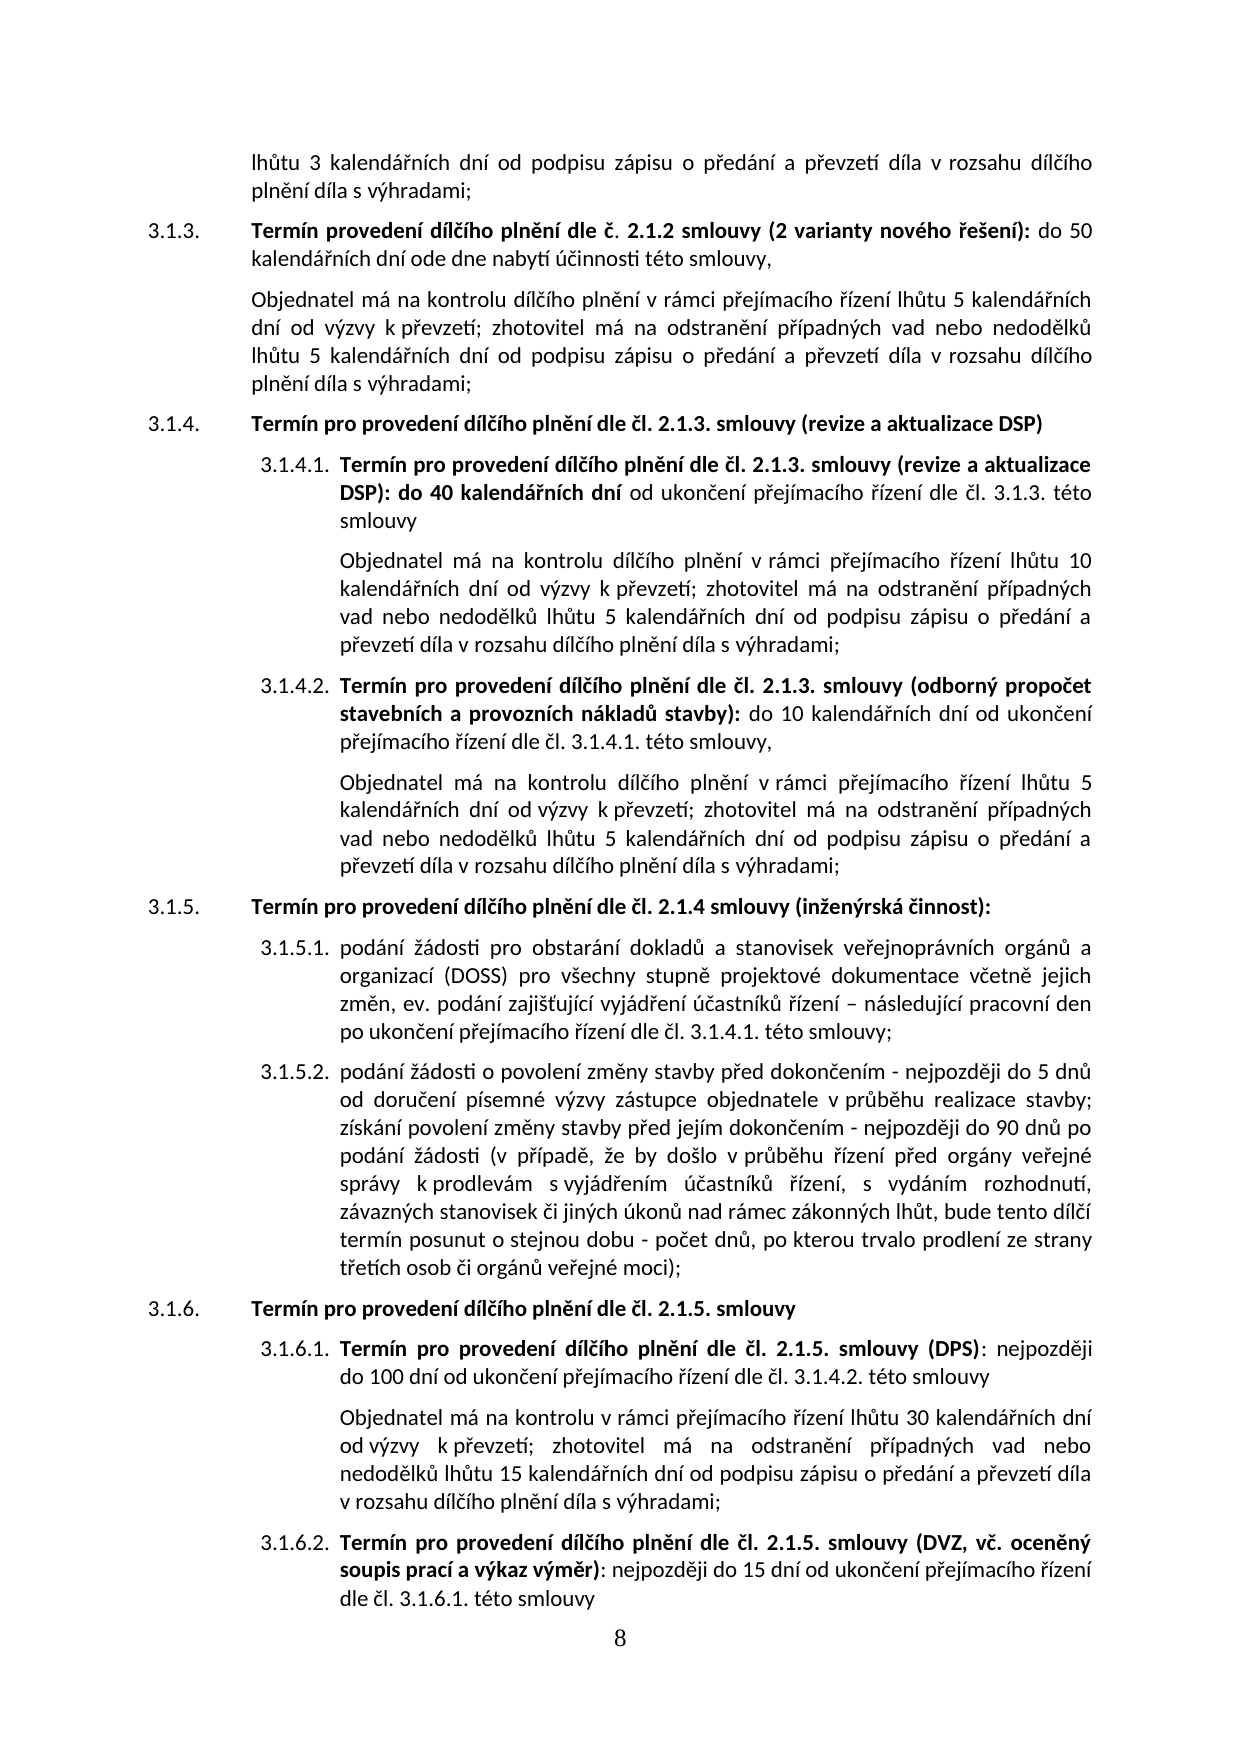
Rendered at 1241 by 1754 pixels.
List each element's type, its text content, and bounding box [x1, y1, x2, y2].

list Termín pro provedení dílčího plnění dle čl. 2.1.3. smlouvy (revize a aktualizace DSP): do 40 kalendářních dní od ukončení přejímacího řízení dle čl. 3.1.3. této smlouvy [260, 450, 1093, 534]
text Objednatel má na kontrolu dílčího plnění v rámci přejímacího řízení lhůtu 5 kalendářních dní od výzvy k převzetí; zhotovitel má na odstranění případných vad nebo nedodělků lhůtu 5 kalendářních dní od podpisu zápisu o předání a převzetí díla v rozsahu dílčího plnění díla s výhradami; [339, 768, 1093, 880]
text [251, 148, 1093, 204]
list podání žádosti pro obstarání dokladů a stanovisek veřejnoprávních orgánů a organizací (DOSS) pro všechny stupně projektové dokumentace včetně jejich změn, ev. podání zajišťující vyjádření účastníků řízení – následující pracovní den po ukončení přejímacího řízení dle čl. 3.1.4.1. této smlouvy; [260, 933, 1093, 1045]
list Termín pro provedení dílčího plnění dle čl. 2.1.3. smlouvy (revize a aktualizace DSP) [148, 409, 1093, 437]
list Termín pro provedení dílčího plnění dle čl. 2.1.5. smlouvy (DPS): nejpozději do 100 dní od ukončení přejímacího řízení dle čl. 3.1.4.2. této smlouvy [260, 1334, 1093, 1391]
text Objednatel má na kontrolu v rámci přejímacího řízení lhůtu 30 kalendářních dní od výzvy k převzetí; zhotovitel má na odstranění případných vad nebo nedodělků lhůtu 15 kalendářních dní od podpisu zápisu o předání a převzetí díla v rozsahu dílčího plnění díla s výhradami; [339, 1403, 1093, 1515]
list Termín pro provedení dílčího plnění dle čl. 2.1.5. smlouvy [148, 1294, 1093, 1322]
text Objednatel má na kontrolu dílčího plnění v rámci přejímacího řízení lhůtu 10 kalendářních dní od výzvy k převzetí; zhotovitel má na odstranění případných vad nebo nedodělků lhůtu 5 kalendářních dní od podpisu zápisu o předání a převzetí díla v rozsahu dílčího plnění díla s výhradami; [339, 546, 1093, 658]
list Termín provedení dílčího plnění dle č. 2.1.2 smlouvy (2 varianty nového řešení): do 50 kalendářních dní ode dne nabytí účinnosti této smlouvy, [148, 216, 1093, 272]
list Termín pro provedení dílčího plnění dle čl. 2.1.4 smlouvy (inženýrská činnost): [148, 892, 1093, 920]
list Termín pro provedení dílčího plnění dle čl. 2.1.5. smlouvy (DVZ, vč. oceněný soupis prací a výkaz výměr): nejpozději do 15 dní od ukončení přejímacího řízení dle čl. 3.1.6.1. této smlouvy [260, 1528, 1093, 1612]
list podání žádosti o povolení změny stavby před dokončením - nejpozději do 5 dnů od doručení písemné výzvy zástupce objednatele v průběhu realizace stavby; získání povolení změny stavby před jejím dokončením - nejpozději do 90 dnů po podání žádosti (v případě, že by došlo v průběhu řízení před orgány veřejné správy k prodlevám s vyjádřením účastníků řízení, s vydáním rozhodnutí, závazných stanovisek či jiných úkonů nad rámec zákonných lhůt, bude tento dílčí termín posunut o stejnou dobu - počet dnů, po kterou trvalo prodlení ze strany třetích osob či orgánů veřejné moci); [260, 1057, 1093, 1281]
list Objednatel má na kontrolu dílčího plnění v rámci přejímacího řízení lhůtu 5 kalendářních dní od výzvy k převzetí; zhotovitel má na odstranění případných vad nebo nedodělků lhůtu 5 kalendářních dní od podpisu zápisu o předání a převzetí díla v rozsahu dílčího plnění díla s výhradami; [251, 285, 1093, 397]
list Termín pro provedení dílčího plnění dle čl. 2.1.3. smlouvy (odborný propočet stavebních a provozních nákladů stavby): do 10 kalendářních dní od ukončení přejímacího řízení dle čl. 3.1.4.1. této smlouvy, [260, 671, 1093, 755]
